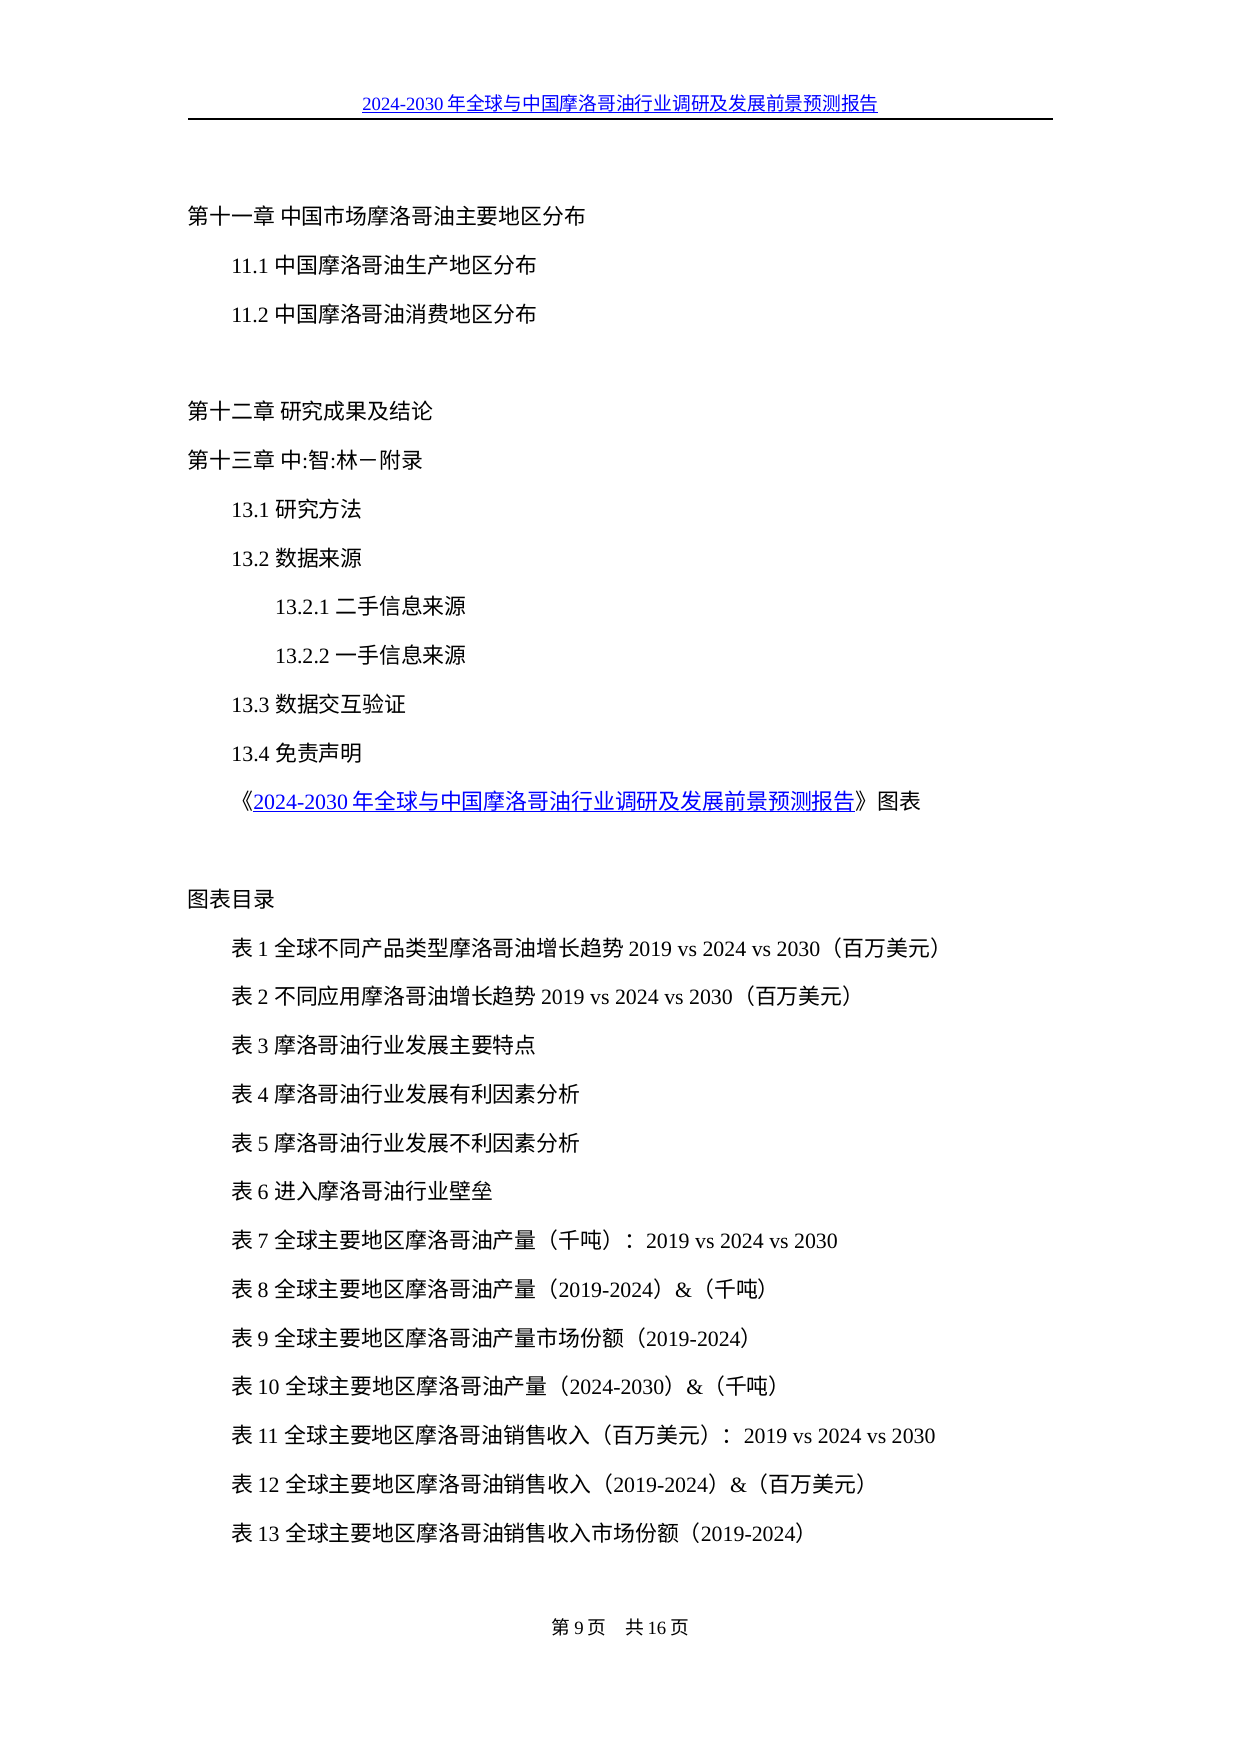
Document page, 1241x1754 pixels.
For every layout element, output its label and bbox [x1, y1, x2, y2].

text [187, 150, 1053, 1548]
